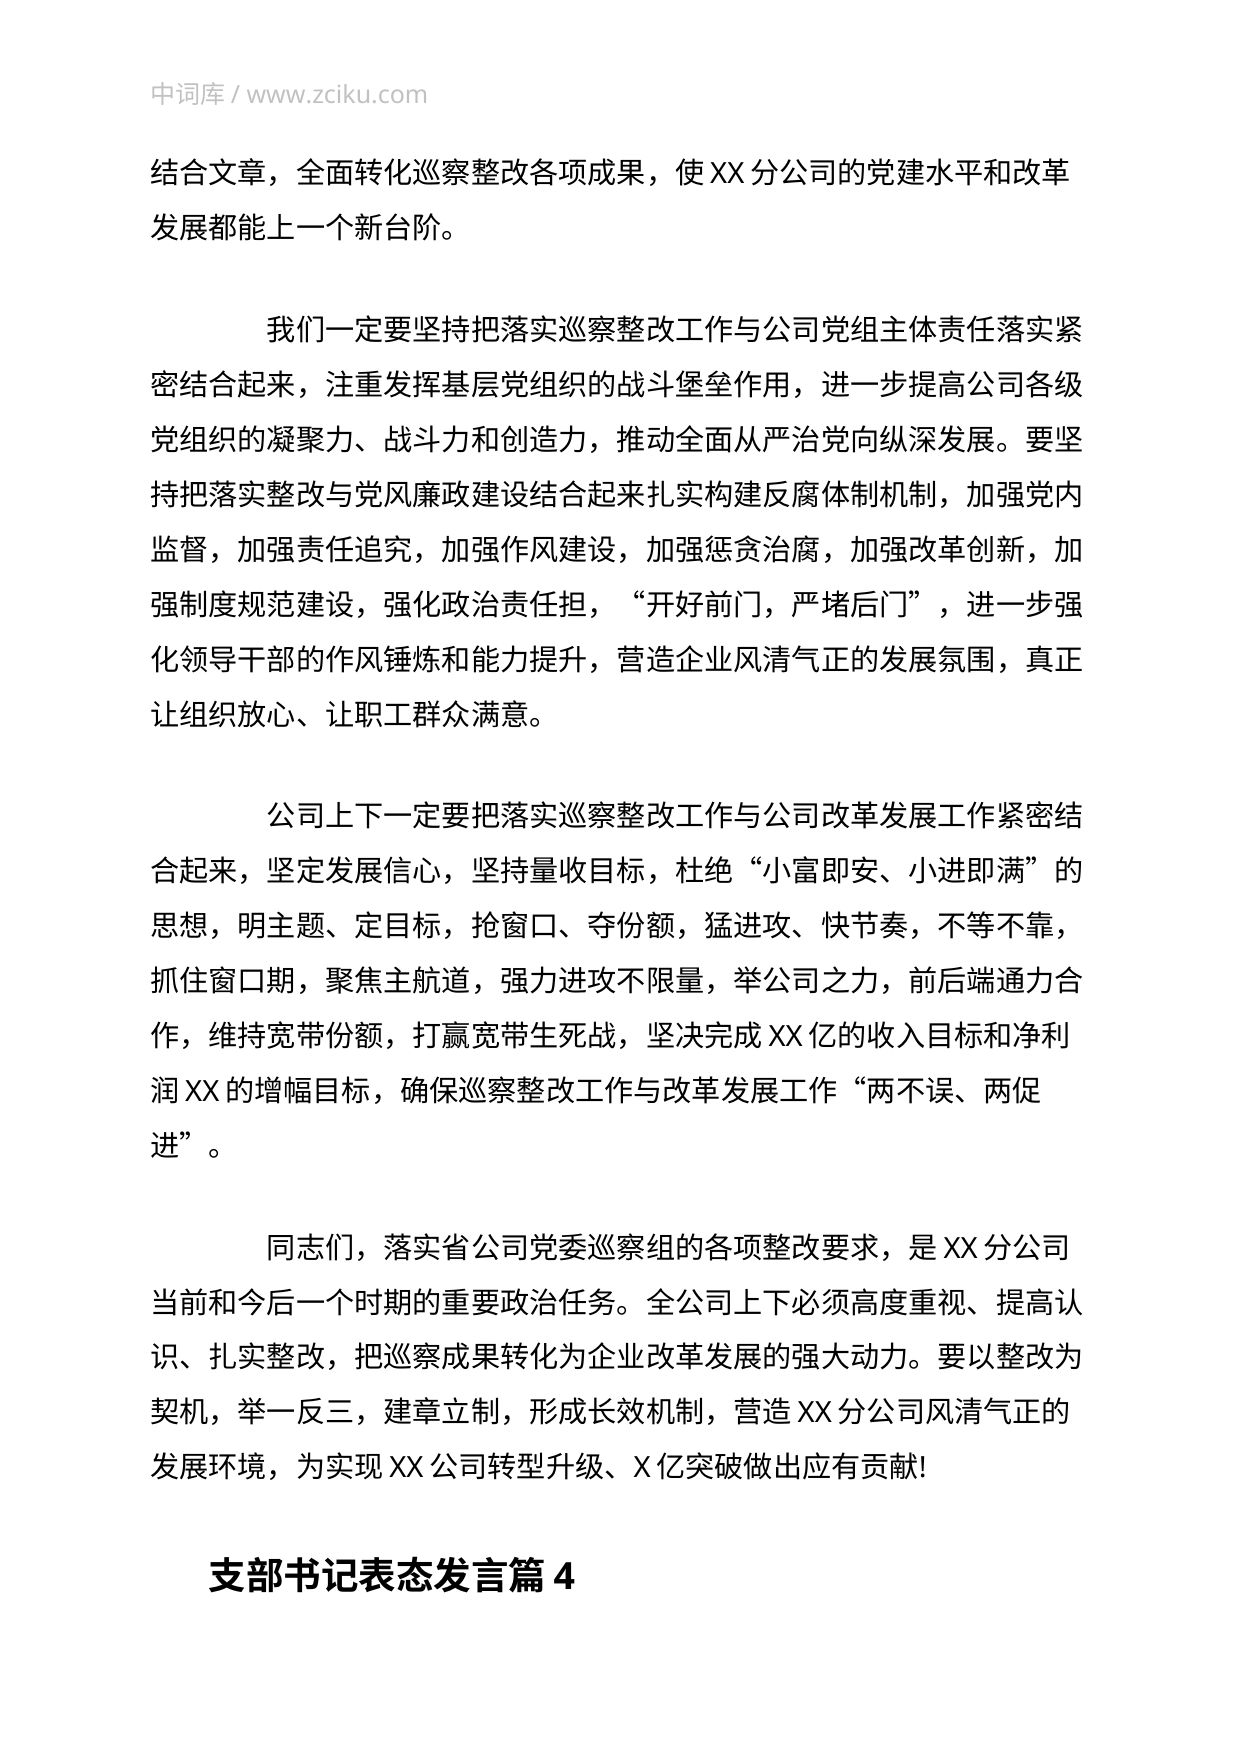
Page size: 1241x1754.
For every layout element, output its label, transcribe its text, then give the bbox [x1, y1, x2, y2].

text 我们一定要坚持把落实巡察整改工作与公司党组主体责任落实紧密结合起来，注重发挥基层党组织的战斗堡垒作用，进一步提高公司各级党组织的凝聚力、战斗力和创造力，推动全面从严治党向纵深发展。要坚持把落实整改与党风廉政建设结合起来扎实构建反腐体制机制，加强党内监督，加强责任追究，加强作风建设，加强惩贪治腐，加强改革创新，加强制度规范建设，强化政治责任担，“开好前门，严堵后门”，进一步强化领导干部的作风锤炼和能力提升，营造企业风清气正的发展氛围，真正让组织放心、让职工群众满意。 [150, 307, 1090, 733]
text 支部书记表态发言篇4 [150, 1546, 1090, 1600]
text 公司上下一定要把落实巡察整改工作与公司改革发展工作紧密结合起来，坚定发展信心，坚持量收目标，杜绝“小富即安、小进即满”的思想，明主题、定目标，抢窗口、夺份额，猛进攻、快节奏，不等不靠，抓住窗口期，聚焦主航道，强力进攻不限量，举公司之力，前后端通力合作，维持宽带份额，打赢宽带生死战，坚决完成XX亿的收入目标和净利润XX的增幅目标，确保巡察整改工作与改革发展工作“两不误、两促进”。 [150, 793, 1090, 1165]
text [150, 150, 1090, 247]
text 同志们，落实省公司党委巡察组的各项整改要求，是XX分公司当前和今后一个时期的重要政治任务。全公司上下必须高度重视、提高认识、扎实整改，把巡察成果转化为企业改革发展的强大动力。要以整改为契机，举一反三，建章立制，形成长效机制，营造XX分公司风清气正的发展环境，为实现XX公司转型升级、X亿突破做出应有贡献! [150, 1224, 1090, 1486]
